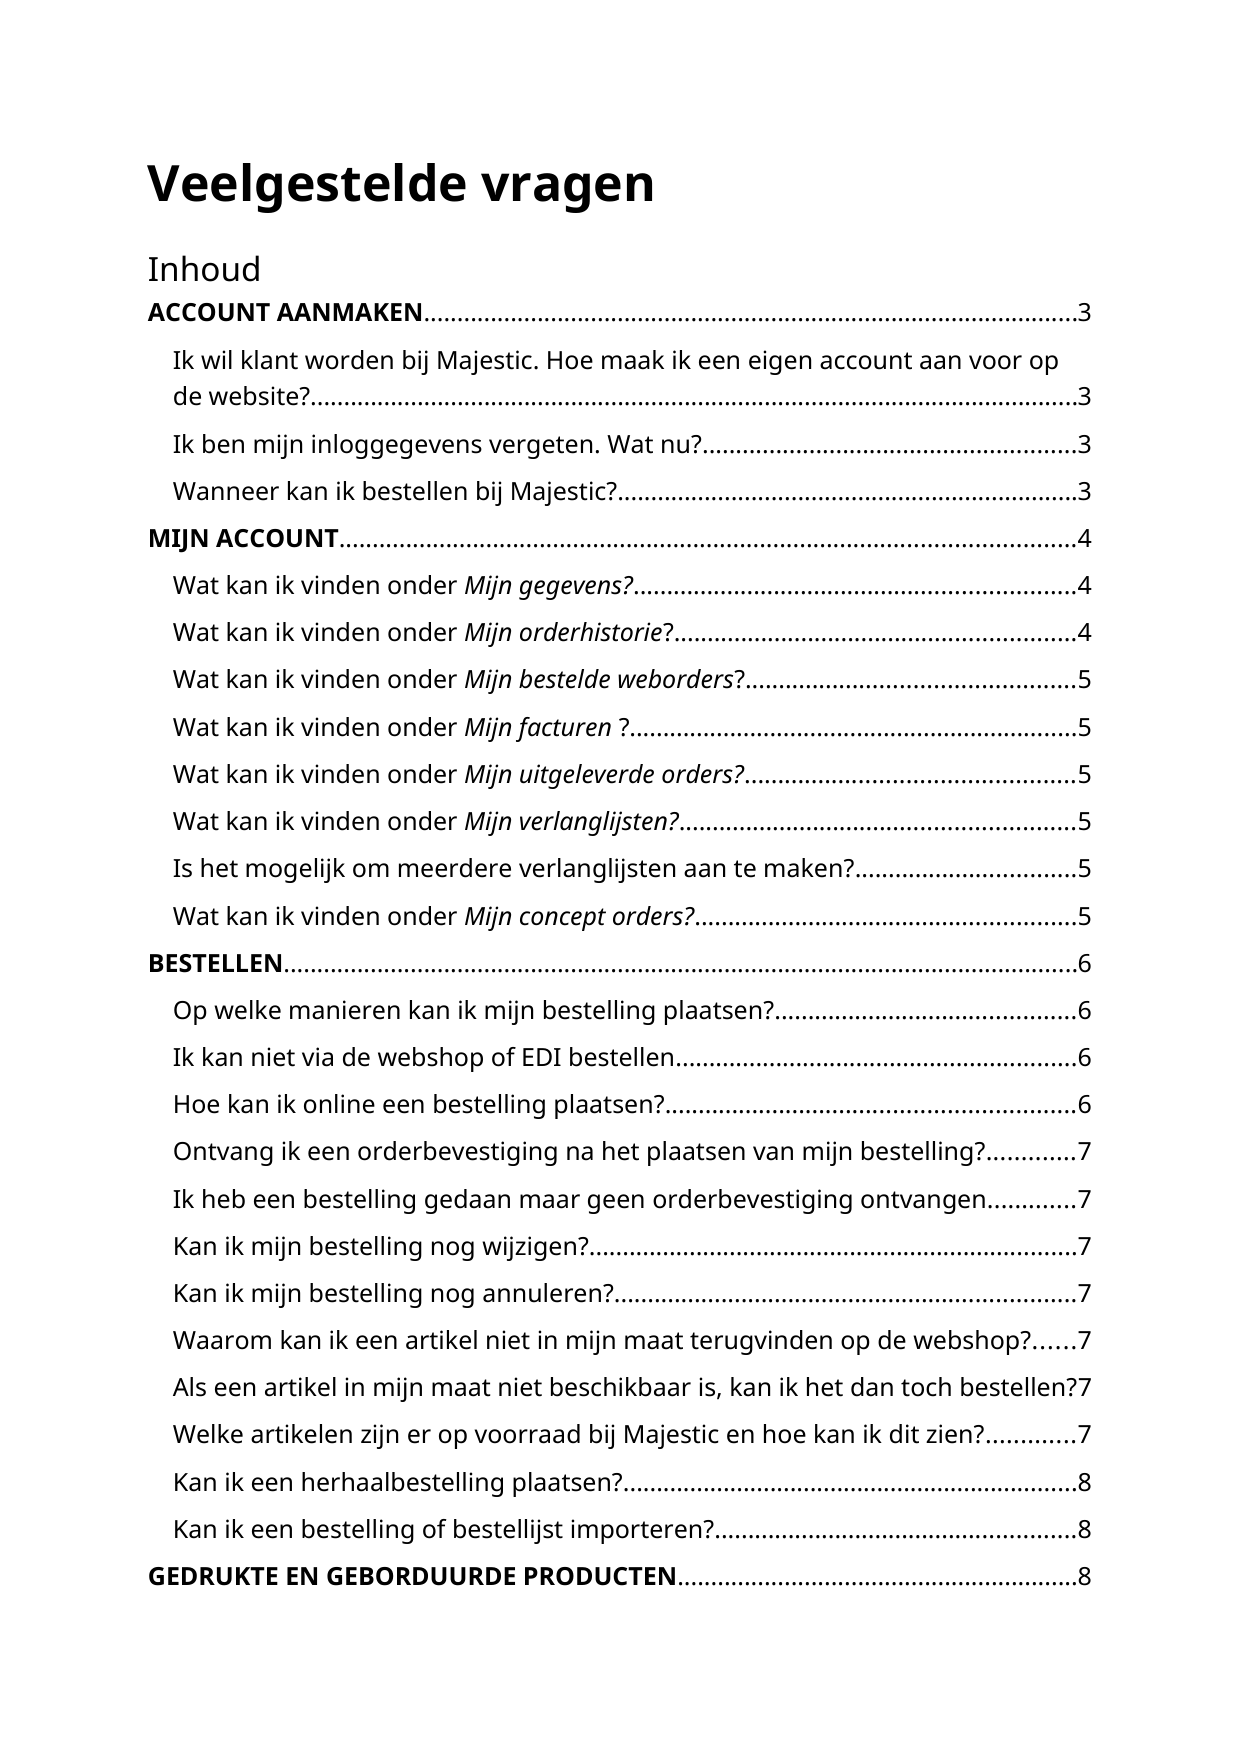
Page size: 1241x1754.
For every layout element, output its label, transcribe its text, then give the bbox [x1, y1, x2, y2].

text Veelgestelde vragen [148, 148, 1093, 216]
